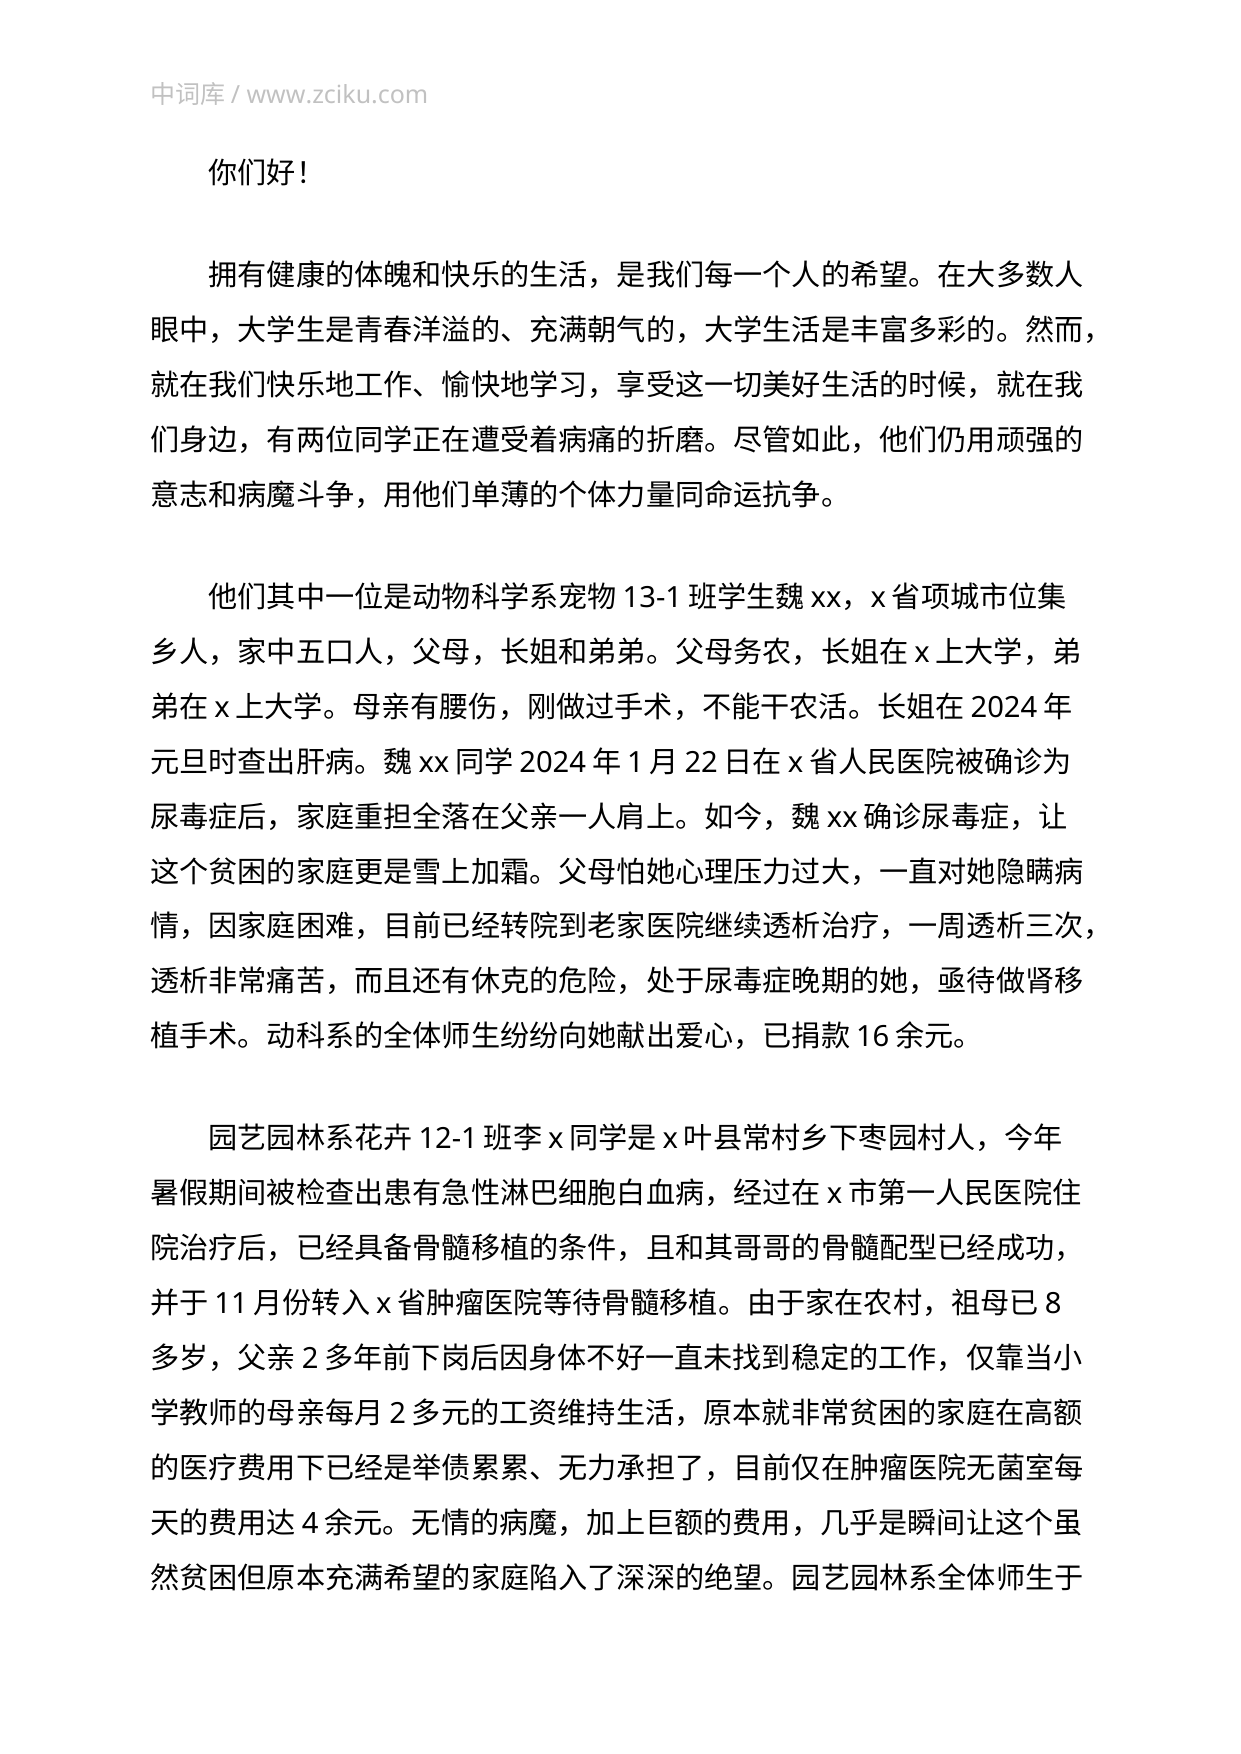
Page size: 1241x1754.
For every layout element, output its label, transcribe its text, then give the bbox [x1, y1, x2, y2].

text 他们其中一位是动物科学系宠物13-1班学生魏xx，x省项城市位集乡人，家中五口人，父母，长姐和弟弟。父母务农，长姐在x上大学，弟弟在x上大学。母亲有腰伤，刚做过手术，不能干农活。长姐在2024年元旦时查出肝病。魏xx同学2024年1月22日在x省人民医院被确诊为尿毒症后，家庭重担全落在父亲一人肩上。如今，魏xx确诊尿毒症，让这个贫困的家庭更是雪上加霜。父母怕她心理压力过大，一直对她隐瞒病情，因家庭困难，目前已经转院到老家医院继续透析治疗，一周透析三次，透析非常痛苦，而且还有休克的危险，处于尿毒症晚期的她，亟待做肾移植手术。动科系的全体师生纷纷向她献出爱心，已捐款16余元。 [150, 573, 1090, 1055]
text 拥有健康的体魄和快乐的生活，是我们每一个人的希望。在大多数人眼中，大学生是青春洋溢的、充满朝气的，大学生活是丰富多彩的。然而，就在我们快乐地工作、愉快地学习，享受这一切美好生活的时候，就在我们身边，有两位同学正在遭受着病痛的折磨。尽管如此，他们仍用顽强的意志和病魔斗争，用他们单薄的个体力量同命运抗争。 [150, 252, 1090, 514]
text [150, 1115, 1090, 1597]
text 你们好！ [150, 150, 1090, 192]
